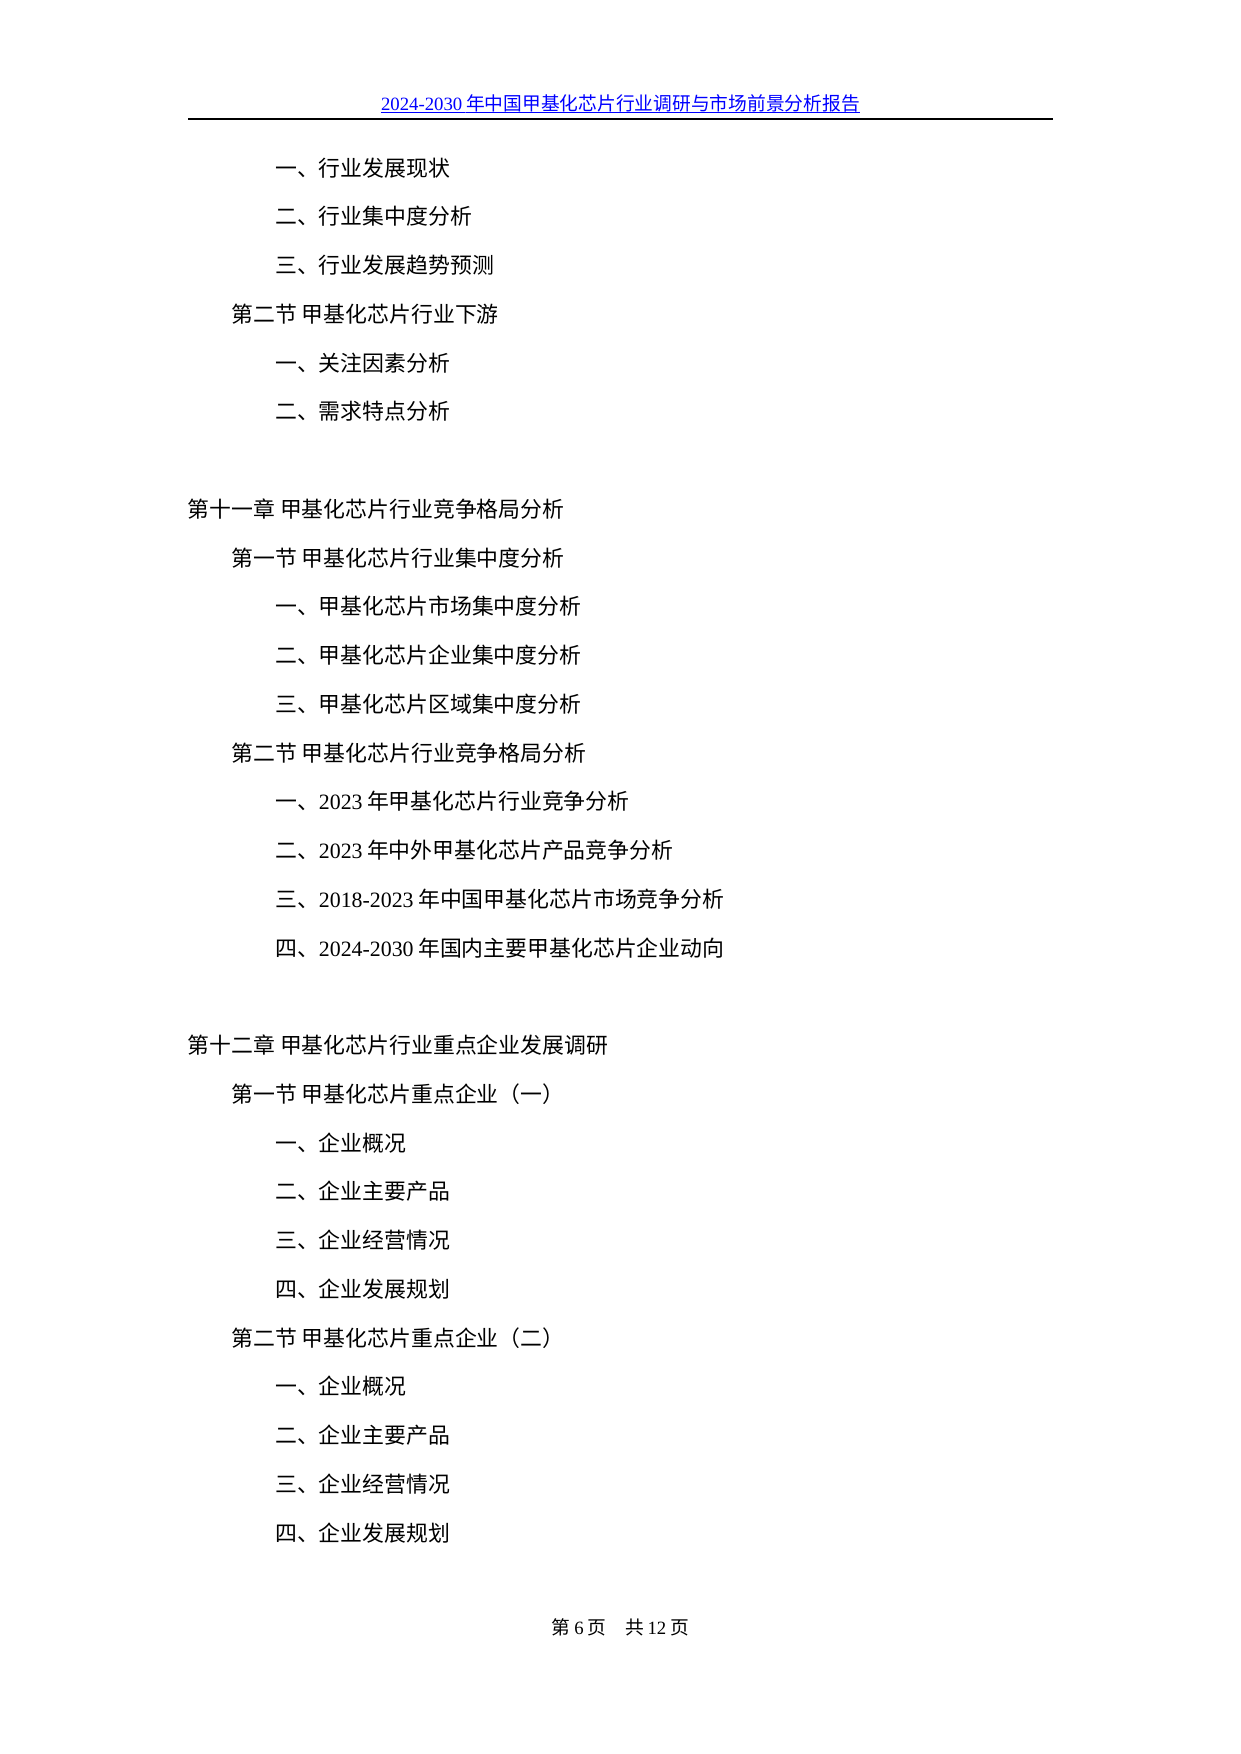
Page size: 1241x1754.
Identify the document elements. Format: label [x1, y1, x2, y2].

text [187, 150, 1053, 1548]
